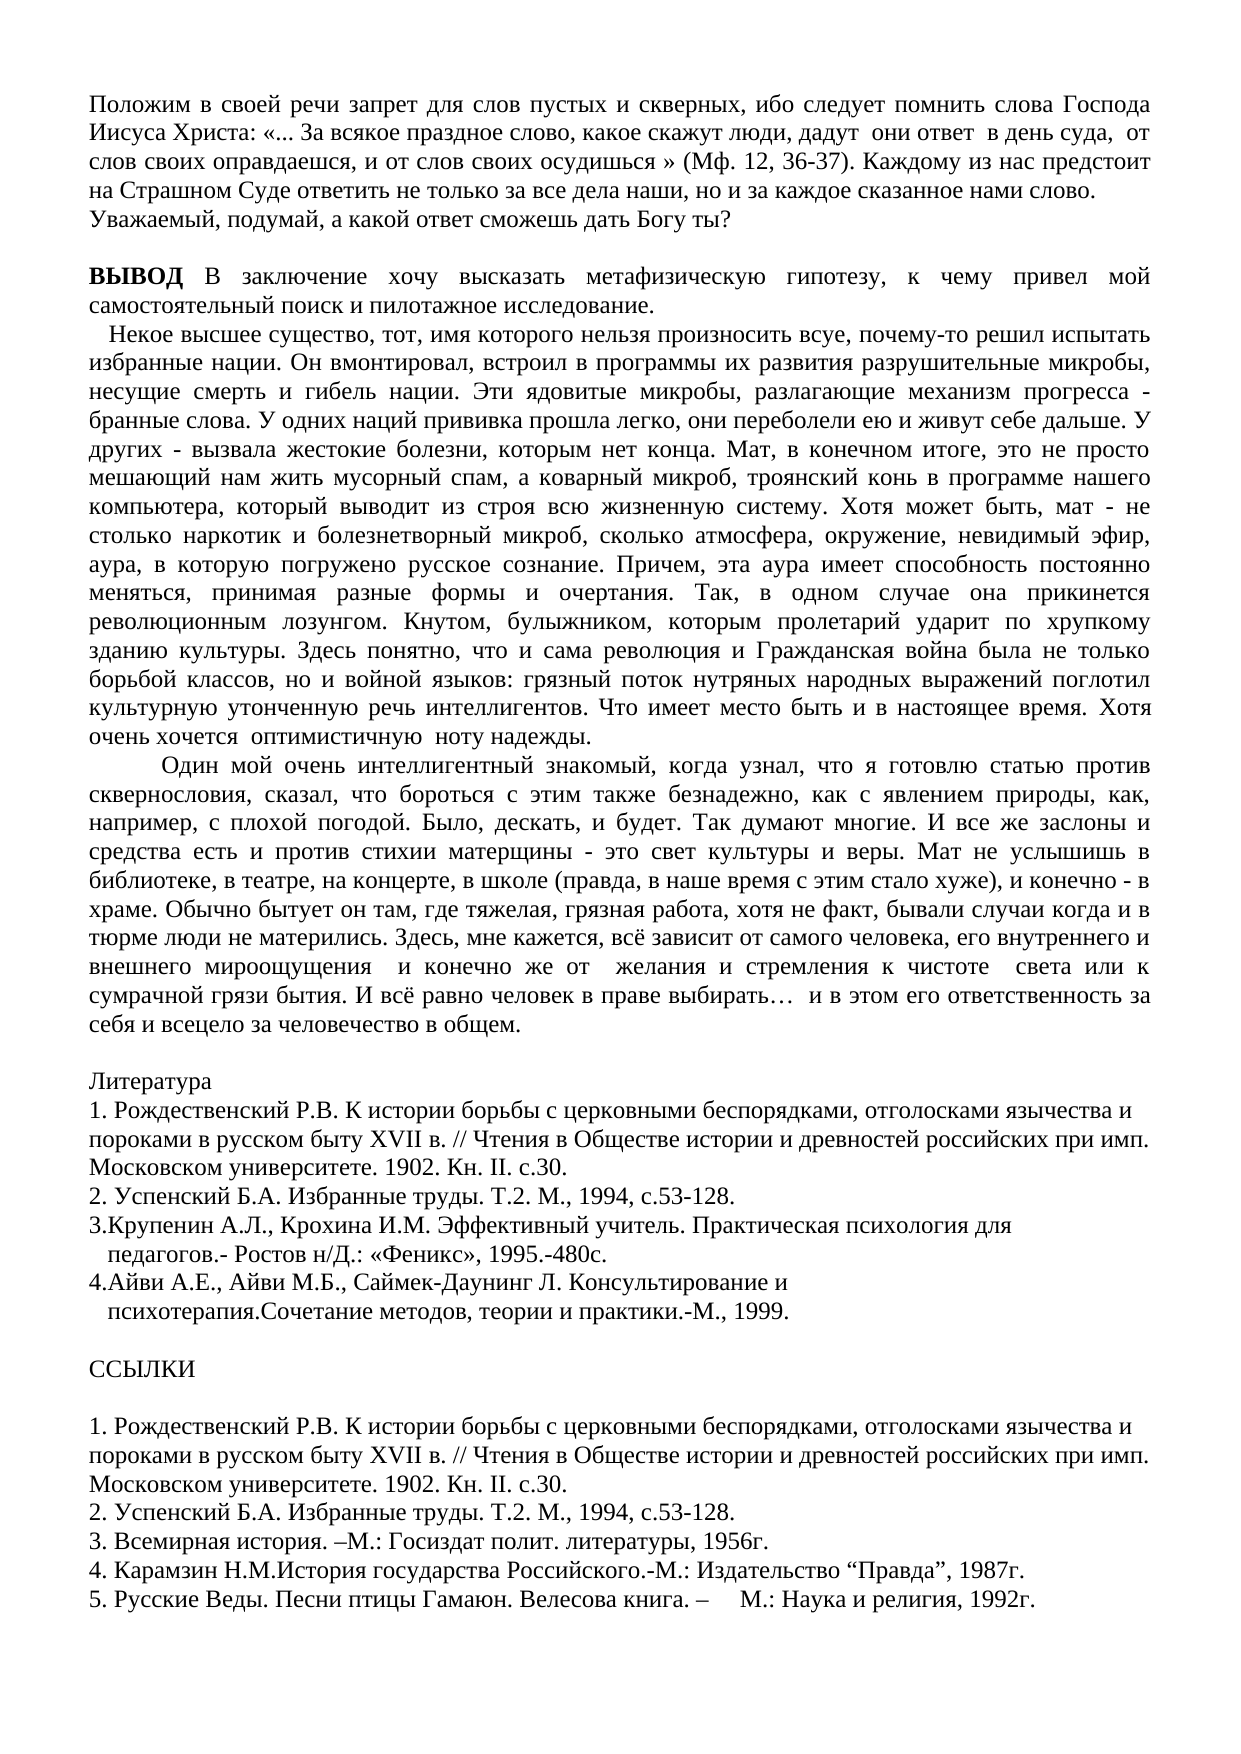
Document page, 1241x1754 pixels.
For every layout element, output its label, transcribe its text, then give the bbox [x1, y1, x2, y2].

text педагогов.- Ростов н/Д.: «Феникс», 1995.-480с. [89, 1239, 1152, 1267]
text 2. Успенский Б.А. Избранные труды. Т.2. М., 1994, с.53-128. [89, 1497, 1152, 1526]
text ВЫВОД В заключение хочу высказать метафизическую гипотезу, к чему привел мой самостоятельный поиск и пилотажное исследование. [89, 261, 1152, 319]
text 4. Карамзин Н.М.История государства Российского.-М.: Издательство “Правда”, 1987г. [89, 1555, 1152, 1584]
text 3. Всемирная история. –М.: Госиздат полит. литературы, 1956г. [89, 1526, 1152, 1555]
text 1. Рождественский Р.В. К истории борьбы с церковными беспорядками, отголосками язычества и пороками в русском быту XVII в. // Чтения в Обществе истории и древностей российских при имп. Московском университете. 1902. Кн. II. c.30. [89, 1411, 1152, 1497]
text психотерапия.Сочетание методов, теории и практики.-М., 1999. [89, 1296, 1152, 1325]
text Литература [89, 1066, 1152, 1095]
text 3.Крупенин А.Л., Крохина И.М. Эффективный учитель. Практическая психология для [89, 1210, 1152, 1239]
text 5. Русские Веды. Песни птицы Гамаюн. Велесова книга. – М.: Наука и религия, 1992г. [89, 1584, 1152, 1612]
text Некое высшее существо, тот, имя которого нельзя произносить всуе, почему-то решил испытать избранные нации. Он вмонтировал, встроил в программы их развития разрушительные микробы, несущие смерть и гибель нации. Эти ядовитые микробы, разлагающие механизм прогресса - бранные слова. У одних наций прививка прошла легко, они переболели ею и живут себе дальше. У других - вызвала жестокие болезни, которым нет конца. Мат, в конечном итоге, это не просто мешающий нам жить мусорный спам, а коварный микроб, троянский конь в программе нашего компьютера, который выводит из строя всю жизненную систему. Хотя может быть, мат - не столько наркотик и болезнетворный микроб, сколько атмосфера, окружение, невидимый эфир, аура, в которую погружено русское сознание. Причем, эта аура имеет способность постоянно меняться, принимая разные формы и очертания. Так, в одном случае она прикинется революционным лозунгом. Кнутом, булыжником, которым пролетарий ударит по хрупкому зданию культуры. Здесь понятно, что и сама революция и Гражданская война была не только борьбой классов, но и войной языков: грязный поток нутряных народных выражений поглотил культурную утонченную речь интеллигентов. Что имеет место быть и в настоящее время. Хотя очень хочется оптимистичную ноту надежды. [89, 319, 1152, 750]
text ССЫЛКИ [89, 1354, 1152, 1382]
text 1. Рождественский Р.В. К истории борьбы с церковными беспорядками, отголосками язычества и пороками в русском быту XVII в. // Чтения в Обществе истории и древностей российских при имп. Московском университете. 1902. Кн. II. c.30. [89, 1095, 1152, 1181]
text Уважаемый, подумай, а какой ответ сможешь дать Богу ты? [89, 204, 1152, 232]
text 4.Айви А.Е., Айви М.Б., Саймек-Даунинг Л. Консультирование и [89, 1267, 1152, 1296]
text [89, 89, 1152, 204]
text 2. Успенский Б.А. Избранные труды. Т.2. М., 1994, с.53-128. [89, 1181, 1152, 1210]
text Один мой очень интеллигентный знакомый, когда узнал, что я готовлю статью против сквернословия, сказал, что бороться с этим также безнадежно, как с явлением природы, как, например, с плохой погодой. Было, дескать, и будет. Так думают многие. И все же заслоны и средства есть и против стихии матерщины - это свет культуры и веры. Мат не услышишь в библиотеке, в театре, на концерте, в школе (правда, в наше время с этим стало хуже), и конечно - в храме. Обычно бытует он там, где тяжелая, грязная работа, хотя не факт, бывали случаи когда и в тюрме люди не матерились. Здесь, мне кажется, всё зависит от самого человека, его внутреннего и внешнего мироощущения и конечно же от желания и стремления к чистоте света или к сумрачной грязи бытия. И всё равно человек в праве выбирать… и в этом его ответственность за себя и всецело за человечество в общем. [89, 750, 1152, 1037]
